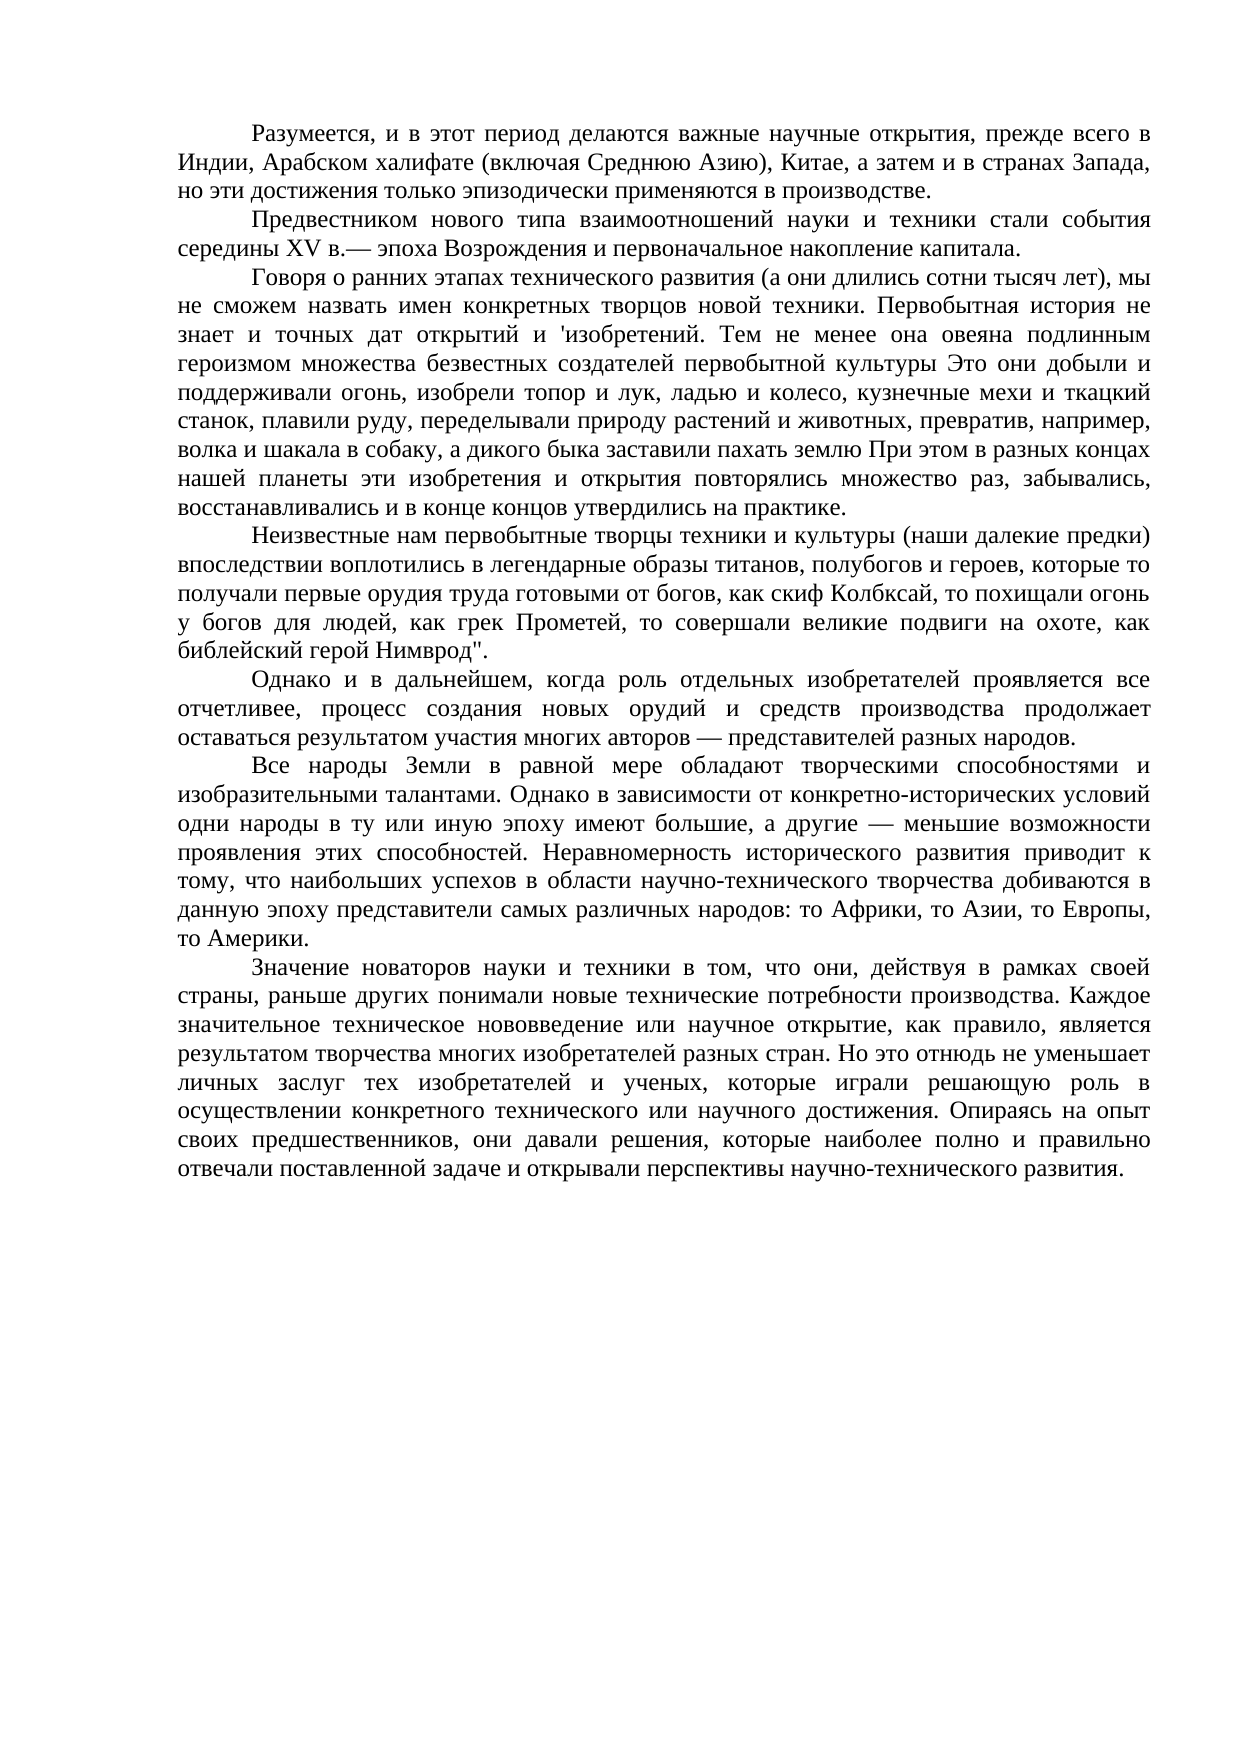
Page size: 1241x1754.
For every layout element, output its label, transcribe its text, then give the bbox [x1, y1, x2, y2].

text Говоря о ранних этапах технического развития (а они длились сотни тысяч лет), мы не сможем назвать имен конкретных творцов новой техники. Первобытная история не знает и точных дат открытий и 'изобретений. Тем не менее она овеяна подлинным героизмом множества безвестных создателей первобытной культуры Это они добыли и поддерживали огонь, изобрели топор и лук, ладью и колесо, кузнечные мехи и ткацкий станок, плавили руду, переделывали природу растений и животных, превратив, например, волка и шакала в собаку, а дикого быка заставили пахать землю При этом в разных концах нашей планеты эти изобретения и открытия повторялись множество раз, забывались, восстанавливались и в конце концов утвердились на практике. [177, 262, 1152, 521]
text Значение новаторов науки и техники в том, что они, действуя в рамках своей страны, раньше других понимали новые технические потребности производства. Каждое значительное техническое нововведение или научное открытие, как правило, является результатом творчества многих изобретателей разных стран. Но это отнюдь не уменьшает личных заслуг тех изобретателей и ученых, которые играли решающую роль в осуществлении конкретного технического или научного достижения. Опираясь на опыт своих предшественников, они давали решения, которые наиболее полно и правильно отвечали поставленной задаче и открывали перспективы научно-технического развития. [177, 952, 1152, 1182]
text Разумеется, и в этот период делаются важные научные открытия, прежде всего в Индии, Арабском халифате (включая Среднюю Азию), Китае, а затем и в странах Запада, но эти достижения только эпизодически применяются в производстве. [177, 118, 1152, 204]
text Неизвестные нам первобытные творцы техники и культуры (наши далекие предки) впоследствии воплотились в легендарные образы титанов, полубогов и героев, которые то получали первые орудия труда готовыми от богов, как скиф Колбксай, то похищали огонь у богов для людей, как грек Прометей, то совершали великие подвиги на охоте, как библейский герой Нимврод". [177, 521, 1152, 664]
text Предвестником нового типа взаимоотношений науки и техники стали события середины XV в.— эпоха Возрождения и первоначальное накопление капитала. [177, 204, 1152, 262]
text Однако и в дальнейшем, когда роль отдельных изобретателей проявляется все отчетливее, процесс создания новых орудий и средств производства продолжает оставаться результатом участия многих авторов — представителей разных народов. [177, 664, 1152, 751]
text Все народы Земли в равной мере обладают творческими способностями и изобразительными талантами. Однако в зависимости от конкретно-исторических условий одни народы в ту или иную эпоху имеют большие, а другие — меньшие возможности проявления этих способностей. Неравномерность исторического развития приводит к тому, что наибольших успехов в области научно-технического творчества добиваются в данную эпоху представители самых различных народов: то Африки, то Азии, то Европы, то Америки. [177, 751, 1152, 952]
